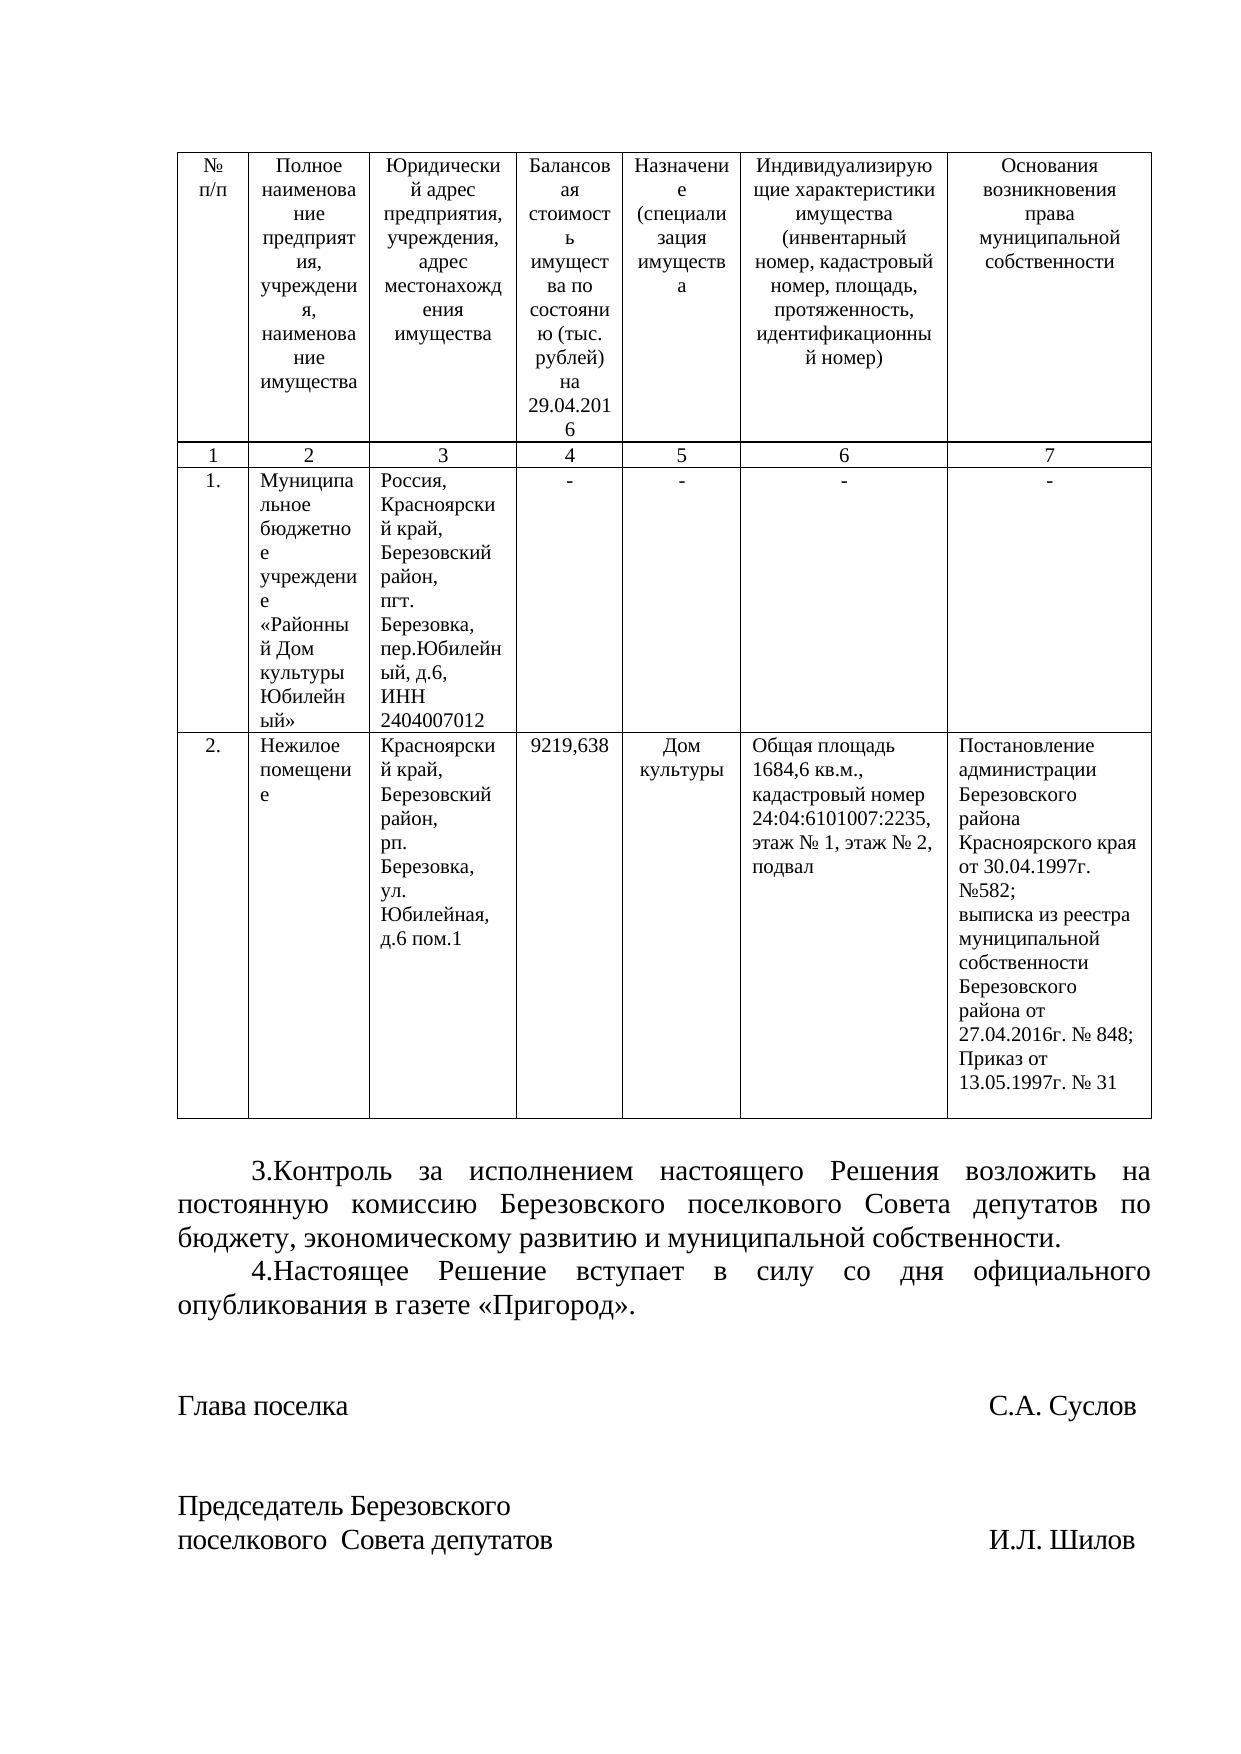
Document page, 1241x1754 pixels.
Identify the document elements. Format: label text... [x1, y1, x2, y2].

table_cell 3 [370, 443, 516, 467]
table_cell - [623, 468, 740, 732]
text Председатель Березовского [177, 1488, 1152, 1522]
table_header № п/п [178, 153, 248, 441]
table_header Балансовая стоимость имущества по состоянию (тыс. рублей) на 29.04.2016 [517, 153, 622, 441]
text Глава поселка С.А. Суслов [177, 1388, 1152, 1421]
table_cell - [741, 468, 947, 732]
table_cell 1. [178, 468, 248, 732]
table_cell - [948, 468, 1151, 732]
table_cell 9219,638 [517, 733, 622, 1118]
table_cell 7 [948, 443, 1151, 467]
table_cell 1 [178, 443, 248, 467]
table_header Основания возникновения права муниципальной собственности [948, 153, 1151, 441]
table_cell - [517, 468, 622, 732]
table_cell Постановление администрации Березовского района Красноярского края от 30.04.1997г. №582; выписка из реестра муниципальной собственности Березовского района от 27.04.2016г. № 848; Приказ от 13.05.1997г. № 31 [948, 733, 1151, 1118]
table_cell 2. [178, 733, 248, 1118]
table_cell Общая площадь 1684,6 кв.м., кадастровый номер 24:04:6101007:2235, этаж № 1, этаж № 2, подвал [741, 733, 947, 1118]
table_cell Дом культуры [623, 733, 740, 1118]
text 4.Настоящее Решение вступает в силу со дня официального опубликования в газете «Пригород». [177, 1253, 1152, 1321]
text поселкового Совета депутатов И.Л. Шилов [177, 1522, 1152, 1555]
table_cell Красноярский край, Березовский район, рп. Березовка, ул. Юбилейная, д.6 пом.1 [370, 733, 516, 1118]
table_cell Муниципальное бюджетное учреждение «Районный Дом культуры Юбилейный» [249, 468, 369, 732]
table_header Полное наименование предприятия, учреждения, наименование имущества [249, 153, 369, 441]
table_header Юридический адрес предприятия, учреждения, адрес местонахождения имущества [370, 153, 516, 441]
table_header Индивидуализирующие характеристики имущества (инвентарный номер, кадастровый номер, площадь, протяженность, идентификационный номер) [741, 153, 947, 441]
table_cell Россия, Красноярский край, Березовский район, пгт. Березовка, пер.Юбилейный, д.6, ИНН 2404007012 [370, 468, 516, 732]
table_cell 5 [623, 443, 740, 467]
table_cell Нежилое помещение [249, 733, 369, 1118]
table_header Назначение (специализация имущества [623, 153, 740, 441]
table_cell 2 [249, 443, 369, 467]
text 3.Контроль за исполнением настоящего Решения возложить на постоянную комиссию Березовского поселкового Совета депутатов по бюджету, экономическому развитию и муниципальной собственности. [177, 1153, 1152, 1253]
table_cell 6 [741, 443, 947, 467]
table_cell 4 [517, 443, 622, 467]
